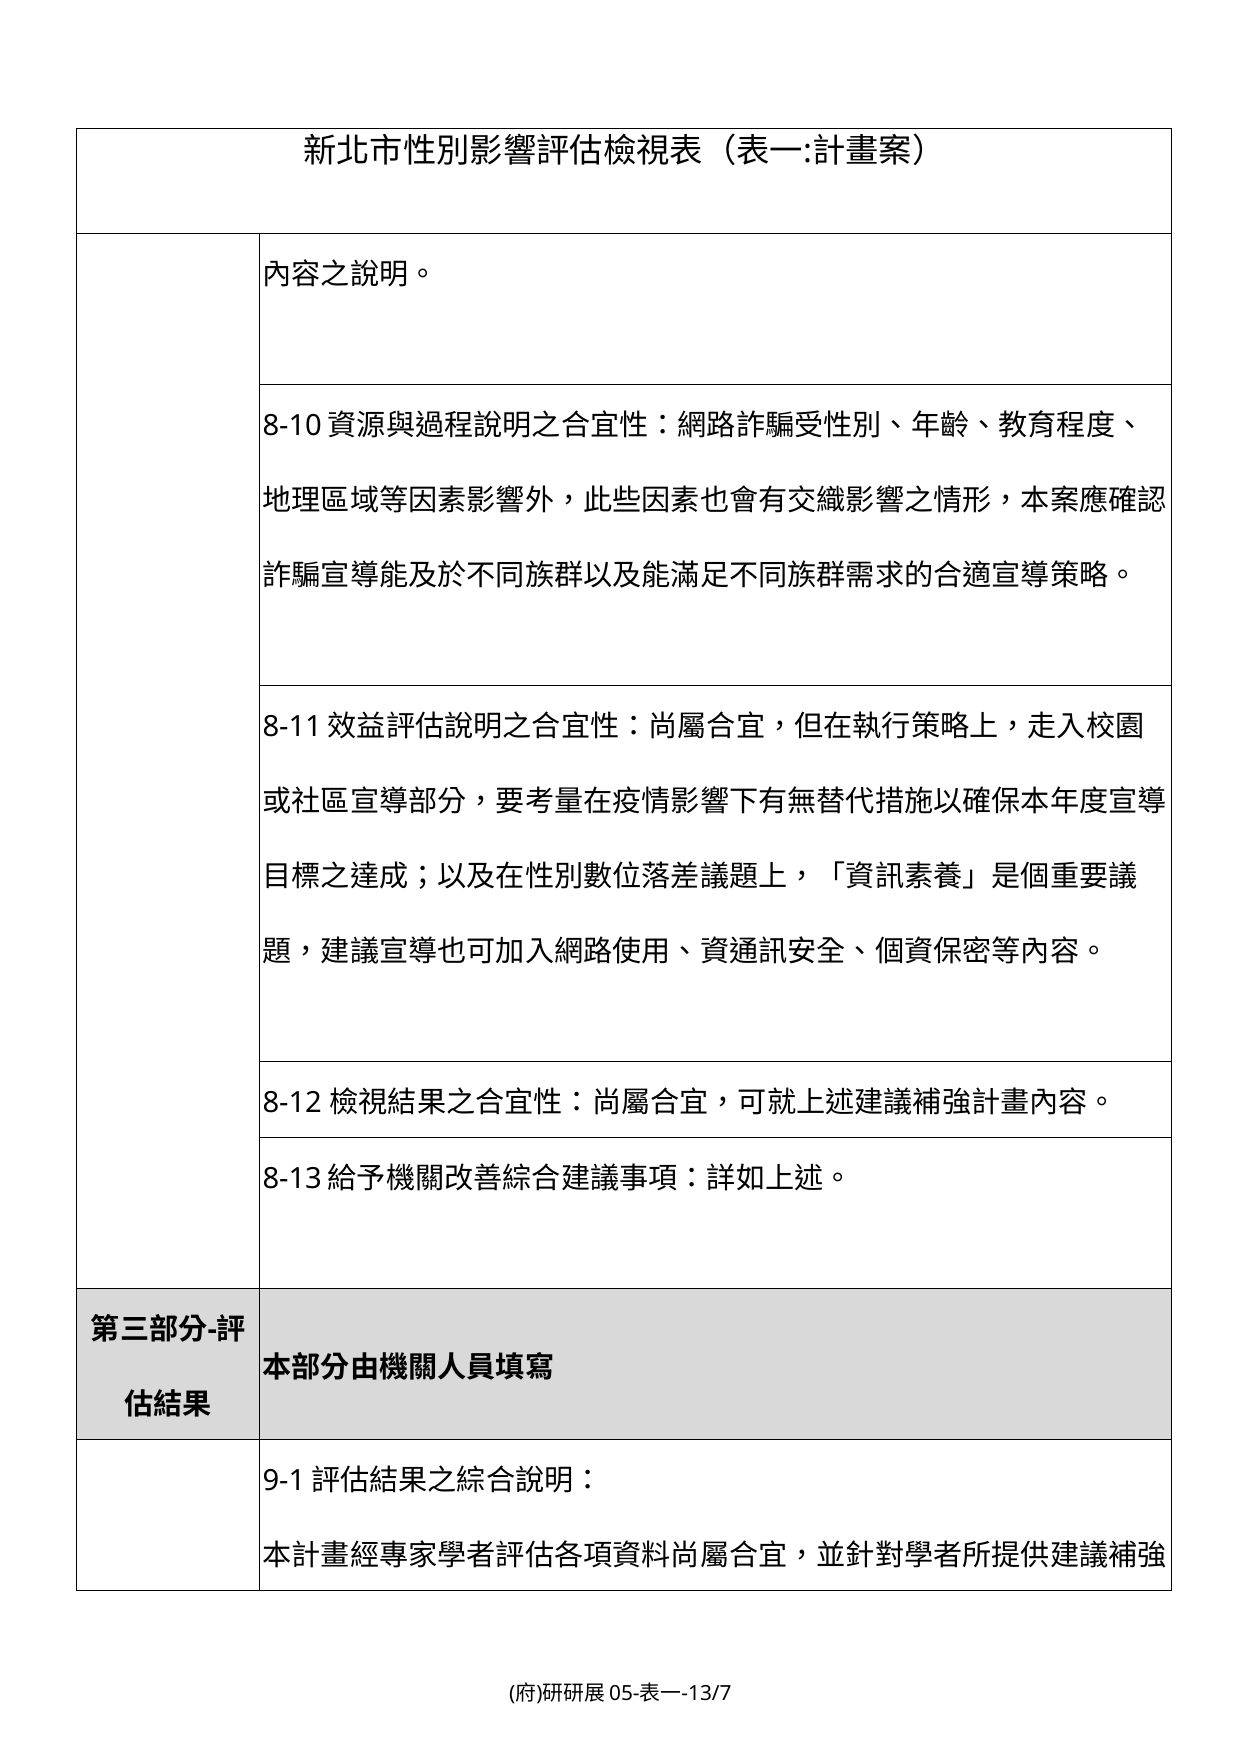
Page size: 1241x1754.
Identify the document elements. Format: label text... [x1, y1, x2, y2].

table_cell 8-13給予機關改善綜合建議事項：詳如上述。 [260, 1138, 1171, 1288]
table_header 新北市性別影響評估檢視表（表一:計畫案） [77, 129, 1171, 233]
table_cell [77, 1440, 259, 1590]
table_cell 8-11效益評估說明之合宜性：尚屬合宜，但在執行策略上，走入校園或社區宣導部分，要考量在疫情影響下有無替代措施以確保本年度宣導目標之達成；以及在性別數位落差議題上，「資訊素養」是個重要議題，建議宣導也可加入網路使用、資通訊安全、個資保密等內容。 [260, 686, 1171, 1061]
table_cell 第三部分-評估結果 [77, 1289, 259, 1439]
table_cell 本部分由機關人員填寫 [260, 1289, 1171, 1439]
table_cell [260, 234, 1171, 384]
table_cell 8-10資源與過程說明之合宜性：網路詐騙受性別、年齡、教育程度、地理區域等因素影響外，此些因素也會有交織影響之情形，本案應確認詐騙宣導能及於不同族群以及能滿足不同族群需求的合適宣導策略。 [260, 385, 1171, 685]
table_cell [260, 1440, 1171, 1590]
table_cell 8-12 檢視結果之合宜性：尚屬合宜，可就上述建議補強計畫內容。 [260, 1062, 1171, 1137]
